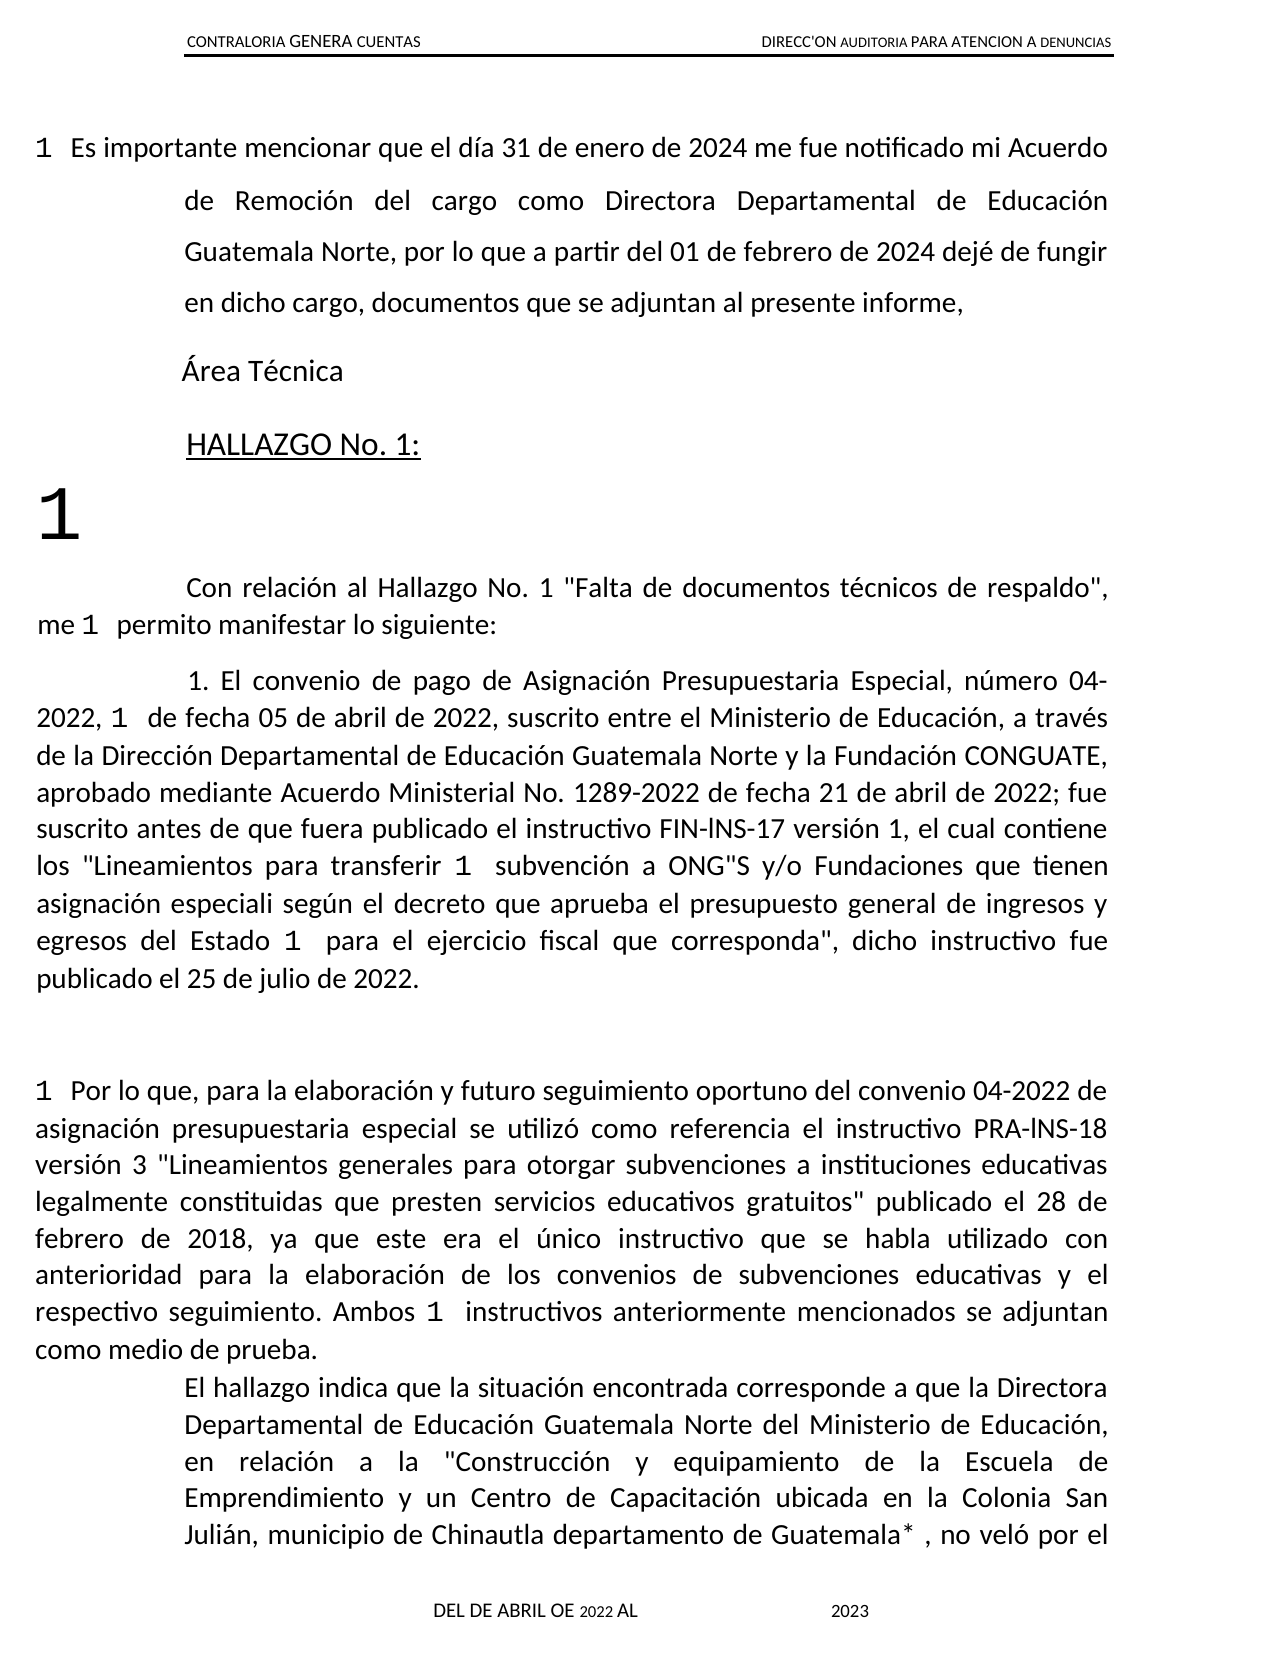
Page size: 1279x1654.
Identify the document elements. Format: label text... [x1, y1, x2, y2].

text Con relación al Hallazgo No. 1 "Falta de documentos técnicos de respaldo", me 1 permito manifestar lo siguiente: [37, 569, 1109, 643]
text 1 Por lo que, para la elaboración y futuro seguimiento oportuno del convenio 04-2022 de asignación presupuestaria especial se utilizó como referencia el instructivo PRA-lNS-18 versión 3 "Lineamientos generales para otorgar subvenciones a instituciones educativas legalmente constituidas que presten servicios educativos gratuitos" publicado el 28 de febrero de 2018, ya que este era el único instructivo que se habla utilizado con anterioridad para la elaboración de los convenios de subvenciones educativas y el respectivo seguimiento. Ambos 1 instructivos anteriormente mencionados se adjuntan como medio de prueba. [35, 1072, 1109, 1367]
text Área Técnica [180, 351, 1111, 389]
text 1 Es importante mencionar que el día 31 de enero de 2024 me fue notificado mi Acuerdo de Remoción del cargo como Directora Departamental de Educación Guatemala Norte, por lo que a partir del 01 de febrero de 2024 dejé de fungir en dicho cargo, documentos que se adjuntan al presente informe, [35, 129, 1109, 320]
text HALLAZGO No. 1: [186, 423, 1111, 464]
text 1 [36, 475, 1111, 562]
text 1. El convenio de pago de Asignación Presupuestaria Especial, número 04-2022, 1 de fecha 05 de abril de 2022, suscrito entre el Ministerio de Educación, a través de la Dirección Departamental de Educación Guatemala Norte y la Fundación CONGUATE, aprobado mediante Acuerdo Ministerial No. 1289-2022 de fecha 21 de abril de 2022; fue suscrito antes de que fuera publicado el instructivo FIN-lNS-17 versión 1, el cual contiene los "Lineamientos para transferir 1 subvención a ONG"S y/o Fundaciones que tienen asignación especiali según el decreto que aprueba el presupuesto general de ingresos y egresos del Estado 1 para el ejercicio fiscal que corresponda", dicho instructivo fue publicado el 25 de julio de 2022. [36, 662, 1109, 996]
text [184, 1369, 1109, 1552]
